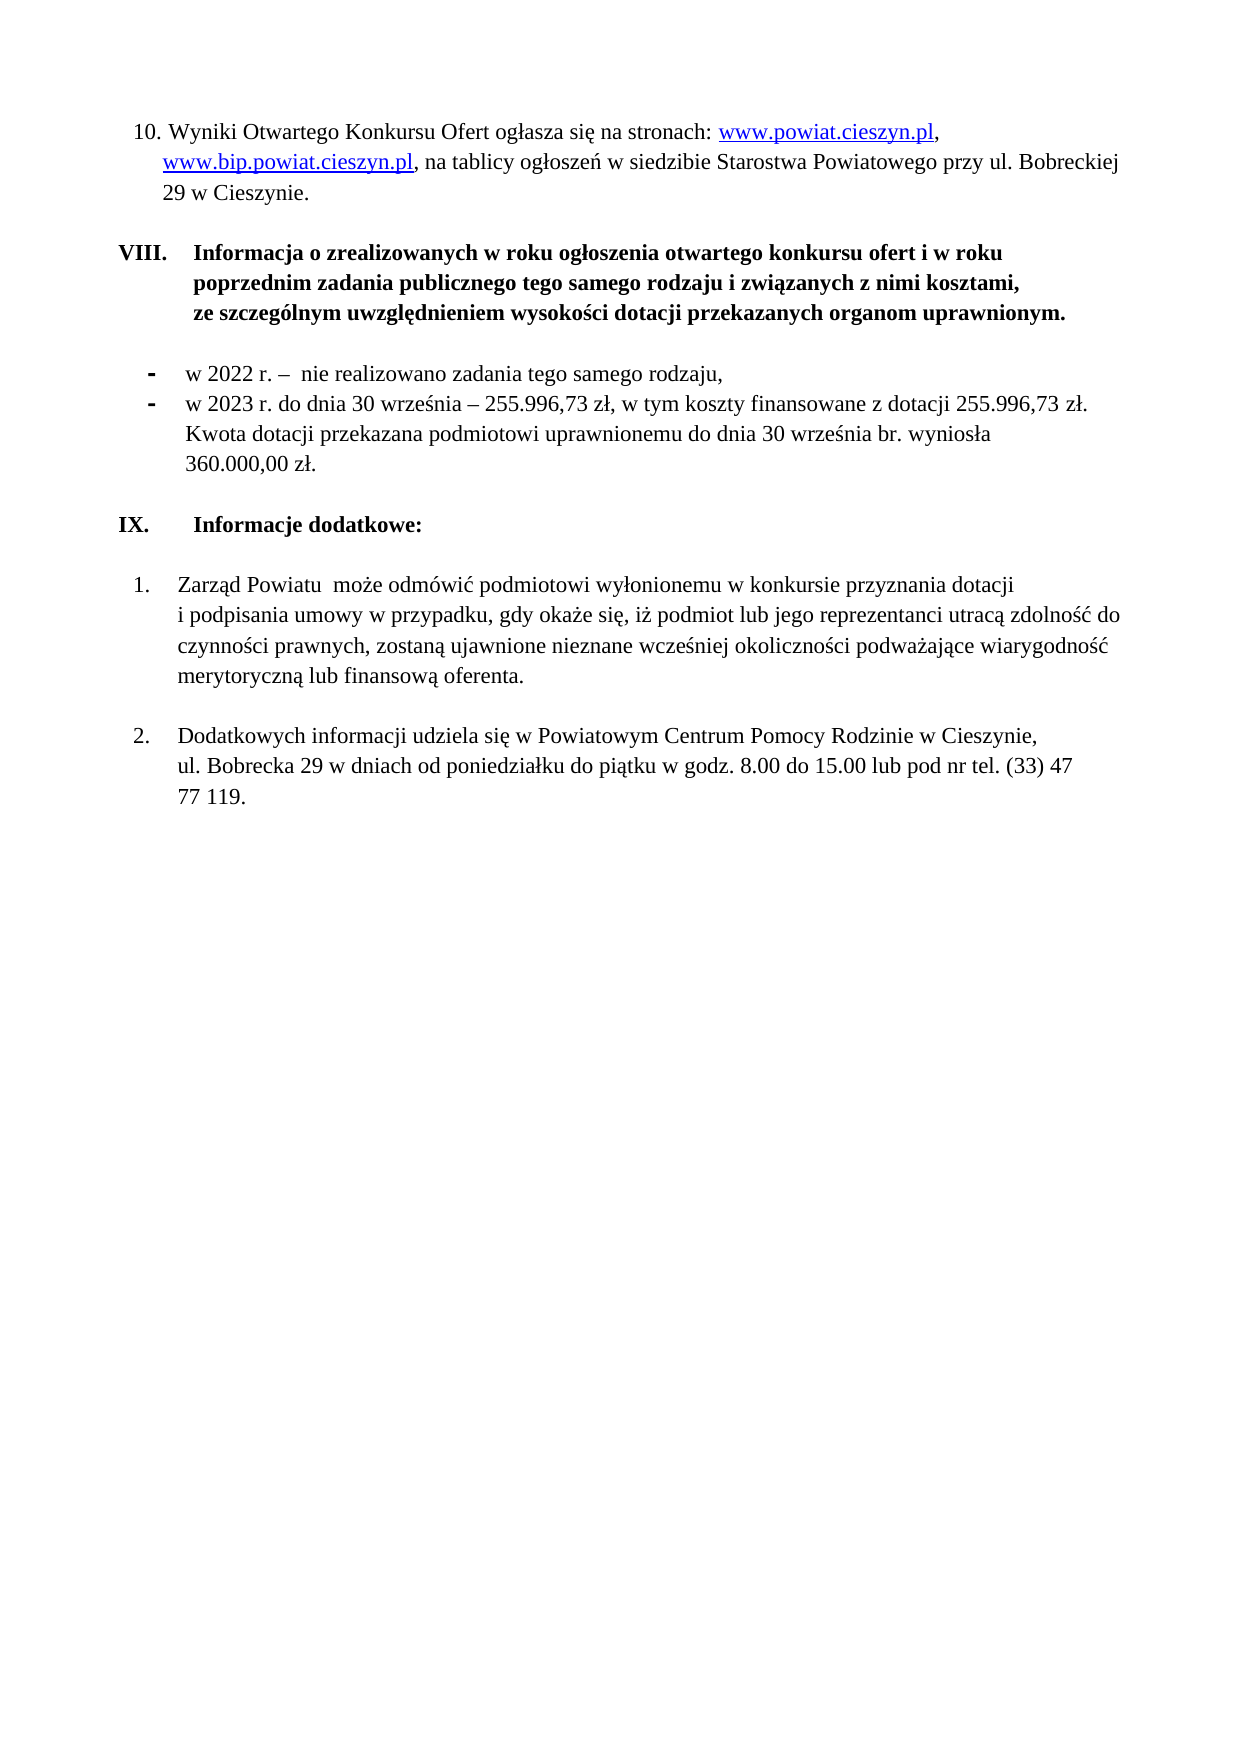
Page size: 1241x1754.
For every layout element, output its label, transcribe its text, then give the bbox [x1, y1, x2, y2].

list Informacje dodatkowe: [118, 511, 1122, 537]
list Zarząd Powiatu może odmówić podmiotowi wyłonionemu w konkursie przyznania dotacji i podpisania umowy w przypadku, gdy okaże się, iż podmiot lub jego reprezentanci utracą zdolność do czynności prawnych, zostaną ujawnione nieznane wcześniej okoliczności podważające wiarygodność merytoryczną lub finansową oferenta. [133, 571, 1122, 688]
list Wyniki Otwartego Konkursu Ofert ogłasza się na stronach: www.powiat.cieszyn.pl, www.bip.powiat.cieszyn.pl, na tablicy ogłoszeń w siedzibie Starostwa Powiatowego przy ul. Bobreckiej 29 w Cieszynie. [133, 118, 1122, 205]
list Dodatkowych informacji udziela się w Powiatowym Centrum Pomocy Rodzinie w Cieszynie, ul. Bobrecka 29 w dniach od poniedziałku do piątku w godz. 8.00 do 15.00 lub pod nr tel. (33) 47 77 119. [133, 722, 1122, 809]
list w 2022 r. – nie realizowano zadania tego samego rodzaju, [148, 360, 1122, 386]
list w 2023 r. do dnia 30 września – 255.996,73 zł, w tym koszty finansowane z dotacji 255.996,73 zł. Kwota dotacji przekazana podmiotowi uprawnionemu do dnia 30 września br. wyniosła 360.000,00 zł. [148, 390, 1122, 477]
list Informacja o zrealizowanych w roku ogłoszenia otwartego konkursu ofert i w roku poprzednim zadania publicznego tego samego rodzaju i związanych z nimi kosztami, ze szczególnym uwzględnieniem wysokości dotacji przekazanych organom uprawnionym. [118, 239, 1122, 326]
